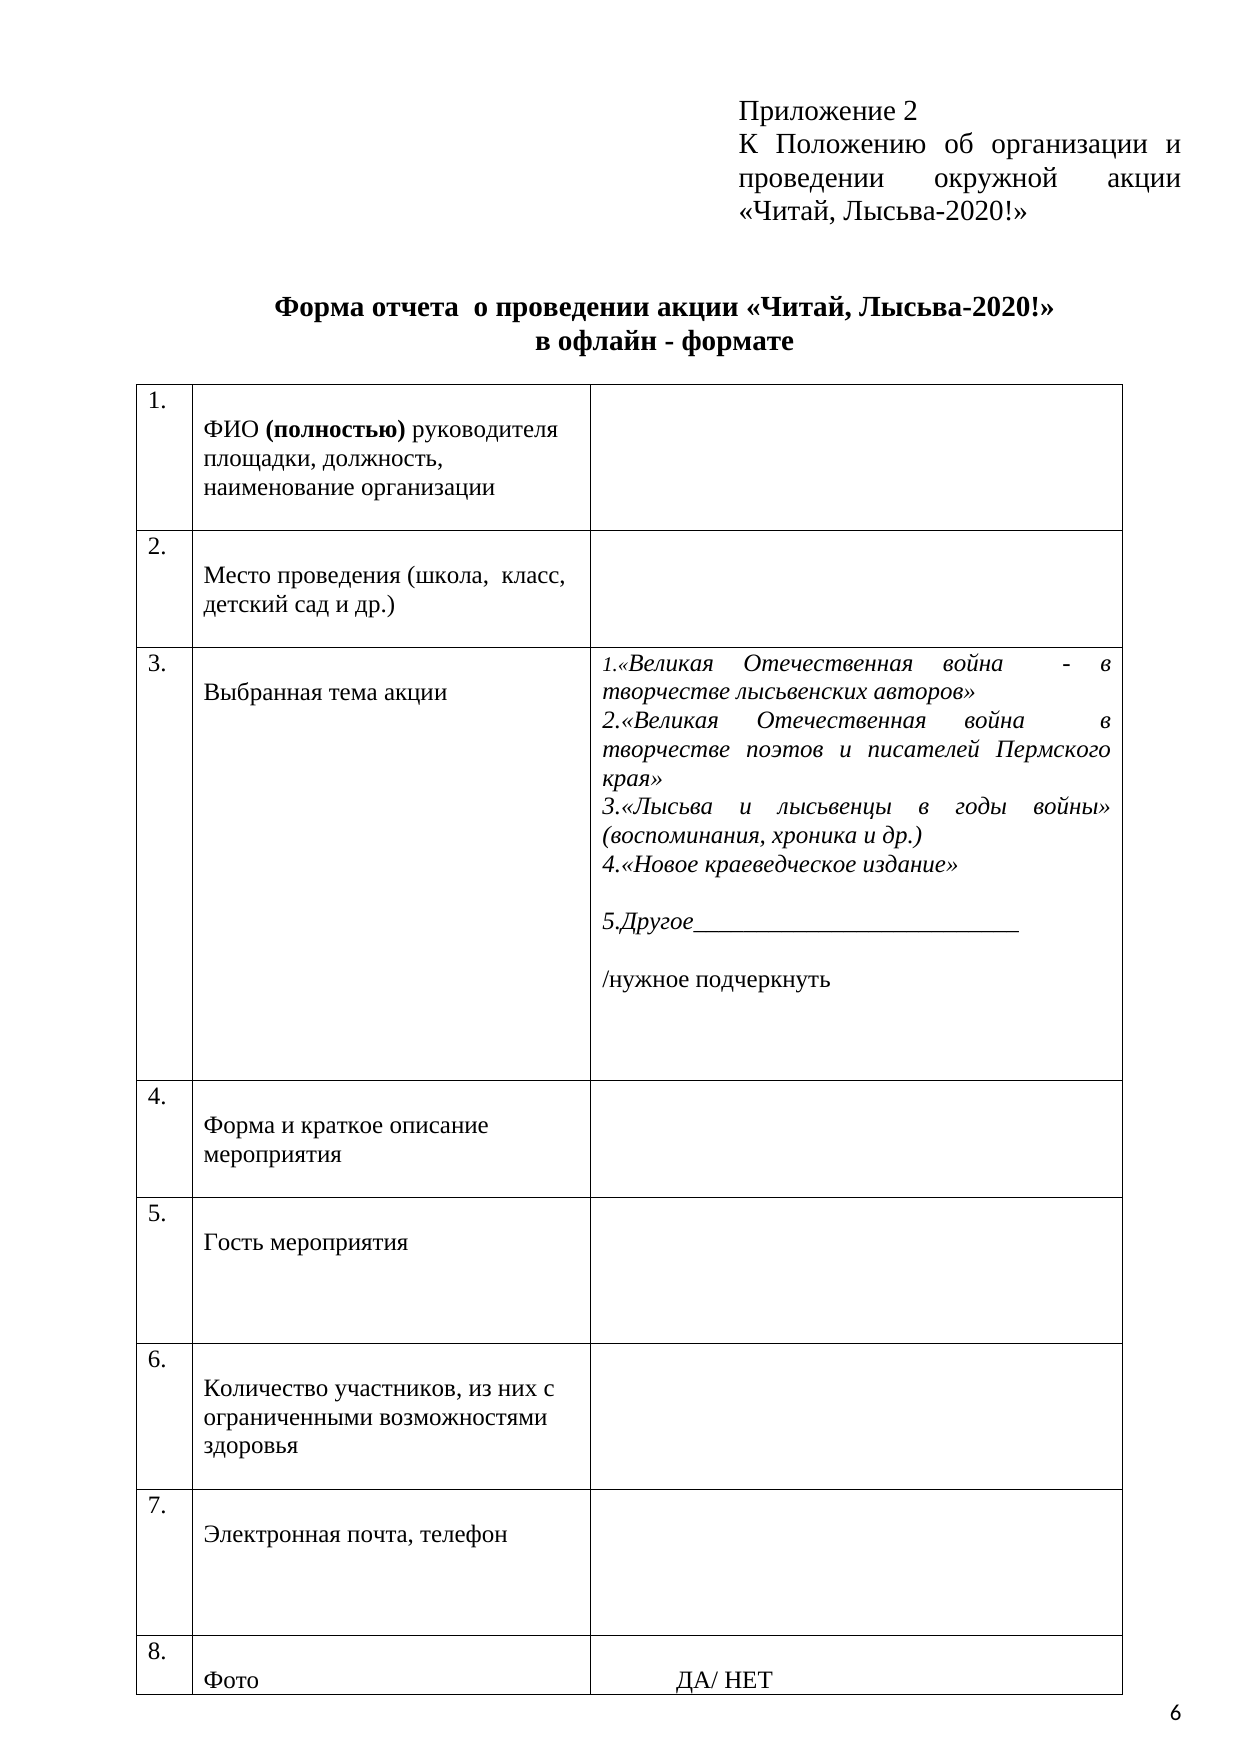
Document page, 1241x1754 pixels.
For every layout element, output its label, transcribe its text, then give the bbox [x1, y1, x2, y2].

table_cell Место проведения (школа, класс, детский сад и др.) [193, 531, 590, 647]
table_cell [137, 531, 192, 647]
table_cell Выбранная тема акции [193, 648, 590, 1080]
table_cell ДА/ НЕТ [591, 1636, 1122, 1694]
table_cell Форма и краткое описание мероприятия [193, 1081, 590, 1197]
text в офлайн - формате [148, 323, 1181, 356]
table_cell [591, 531, 1122, 647]
table_cell [591, 1344, 1122, 1489]
table_cell Фото [193, 1636, 590, 1694]
table_cell [591, 1081, 1122, 1197]
table_cell [137, 1636, 192, 1694]
table_cell 1.«Великая Отечественная война - в творчестве лысьвенских авторов» 2.«Великая Отечественная война в творчестве поэтов и писателей Пермского края» 3.«Лысьва и лысьвенцы в годы войны» (воспоминания, хроника и др.) 4.«Новое краеведческое издание» 5.Другое__________________________ /нужное подчеркнуть [591, 648, 1122, 1080]
table_cell [591, 1490, 1122, 1635]
table_cell [137, 648, 192, 1080]
text Форма отчета о проведении акции «Читай, Лысьва-2020!» [148, 289, 1181, 323]
table_cell [137, 1081, 192, 1197]
table_header [591, 385, 1122, 530]
table_cell Электронная почта, телефон [193, 1490, 590, 1635]
table_cell [591, 1198, 1122, 1343]
text Приложение 2 [738, 93, 1181, 126]
table_cell [137, 1490, 192, 1635]
table_cell [137, 1198, 192, 1343]
text К Положению об организации и проведении окружной акции «Читай, Лысьва-2020!» [738, 126, 1181, 227]
table_header [137, 385, 192, 530]
table_cell Количество участников, из них с ограниченными возможностями здоровья [193, 1344, 590, 1489]
table_cell [137, 1344, 192, 1489]
table_cell Гость мероприятия [193, 1198, 590, 1343]
table_header ФИО (полностью) руководителя площадки, должность, наименование организации [193, 385, 590, 530]
